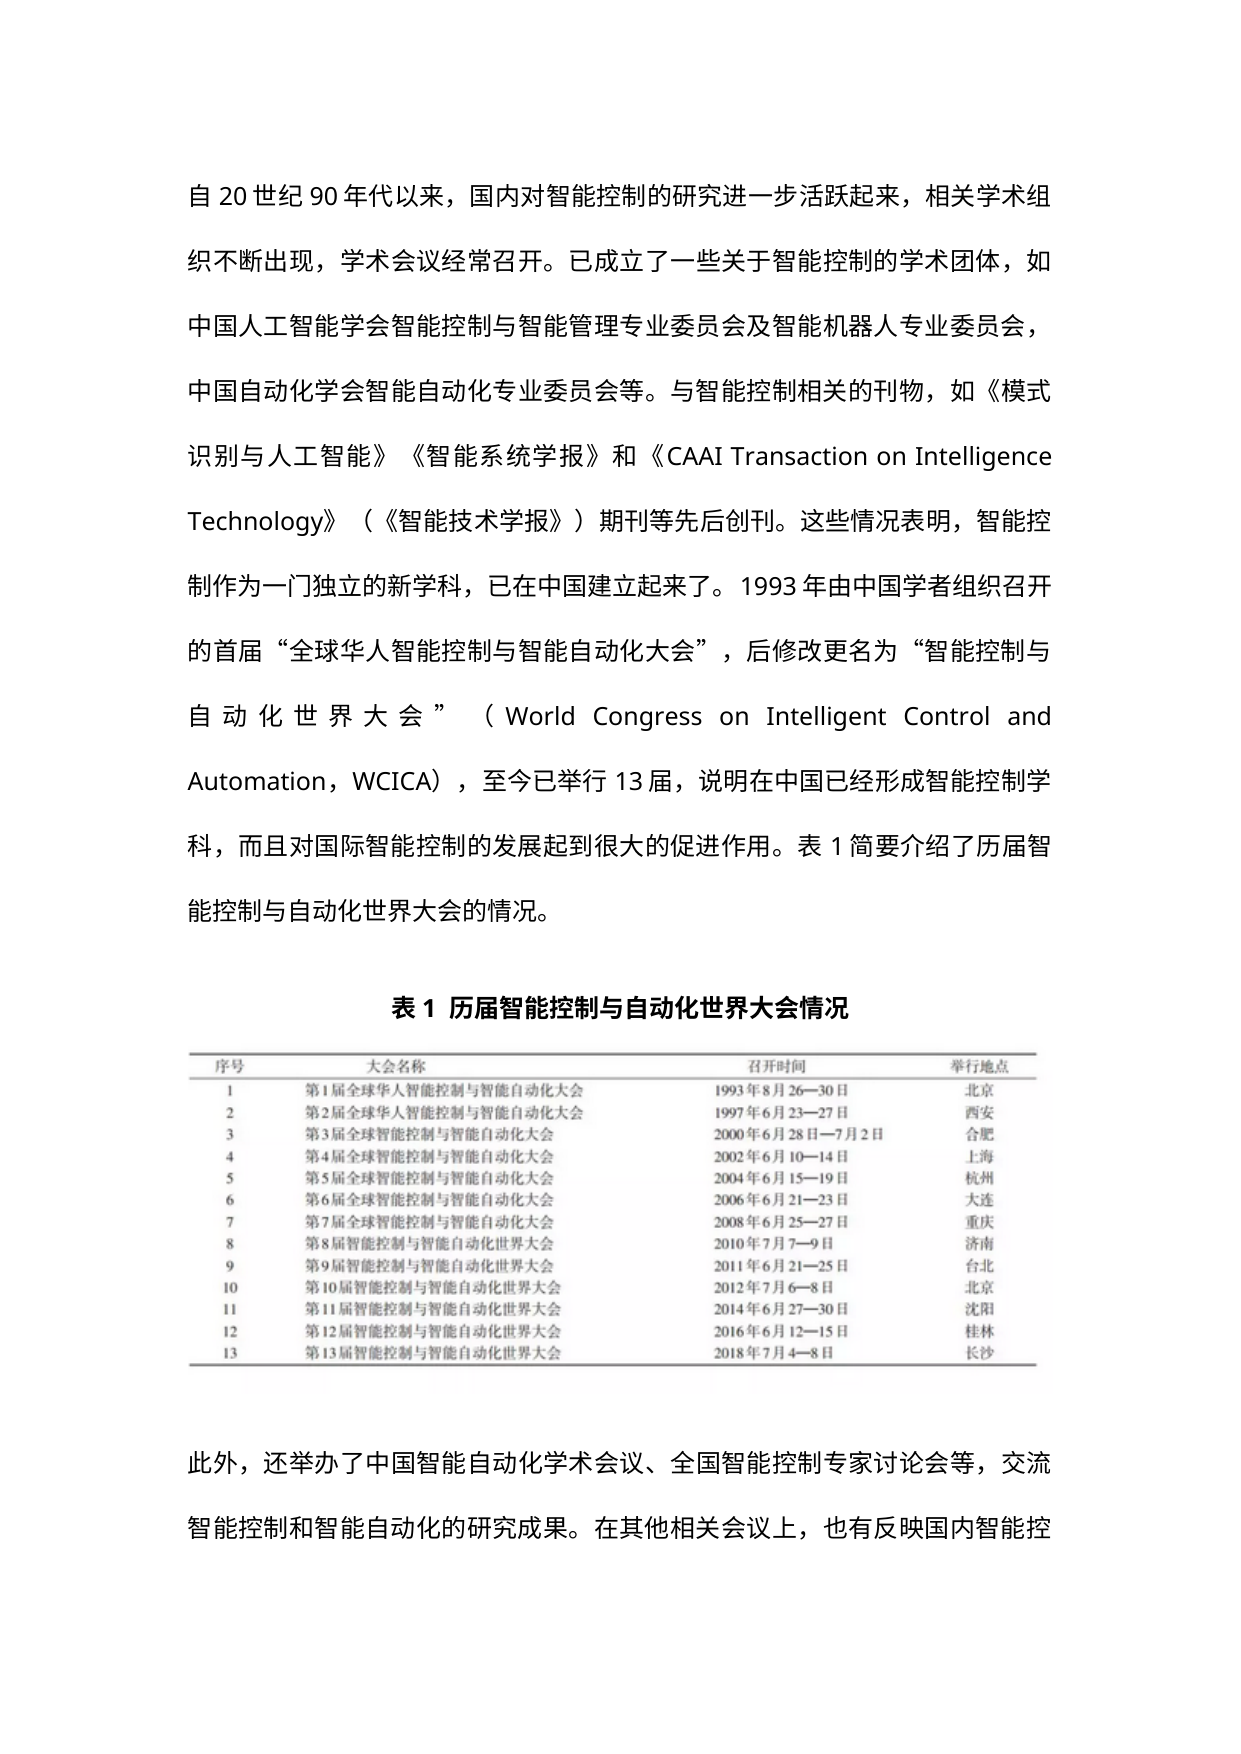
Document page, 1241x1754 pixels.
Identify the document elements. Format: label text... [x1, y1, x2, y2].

picture [187, 1039, 1053, 1394]
text 表 1 历届智能控制与自动化世界大会情况 [187, 974, 1053, 1039]
text 自 20世纪 90年代以来，国内对智能控制的研究进一步活跃起来，相关学术组织不断出现，学术会议经常召开。已成立了一些关于智能控制的学术团体，如中国人工智能学会智能控制与智能管理专业委员会及智能机器人专业委员会，中国自动化学会智能自动化专业委员会等。与智能控制相关的刊物，如《模式识别与人工智能》《智能系统学报》和《CAAI Transaction on Intelligence Technology》（《智能技术学报》）期刊等先后创刊。这些情况表明，智能控制作为一门独立的新学科，已在中国建立起来了。1993年由中国学者组织召开的首届“全球华人智能控制与智能自动化大会”，后修改更名为“智能控制与自动化世界大会”（World Congress on Intelligent Control and Automation，WCICA），至今已举行 13届，说明在中国已经形成智能控制学科，而且对国际智能控制的发展起到很大的促进作用。表 1简要介绍了历届智能控制与自动化世界大会的情况。 [187, 162, 1053, 942]
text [187, 1429, 1053, 1559]
